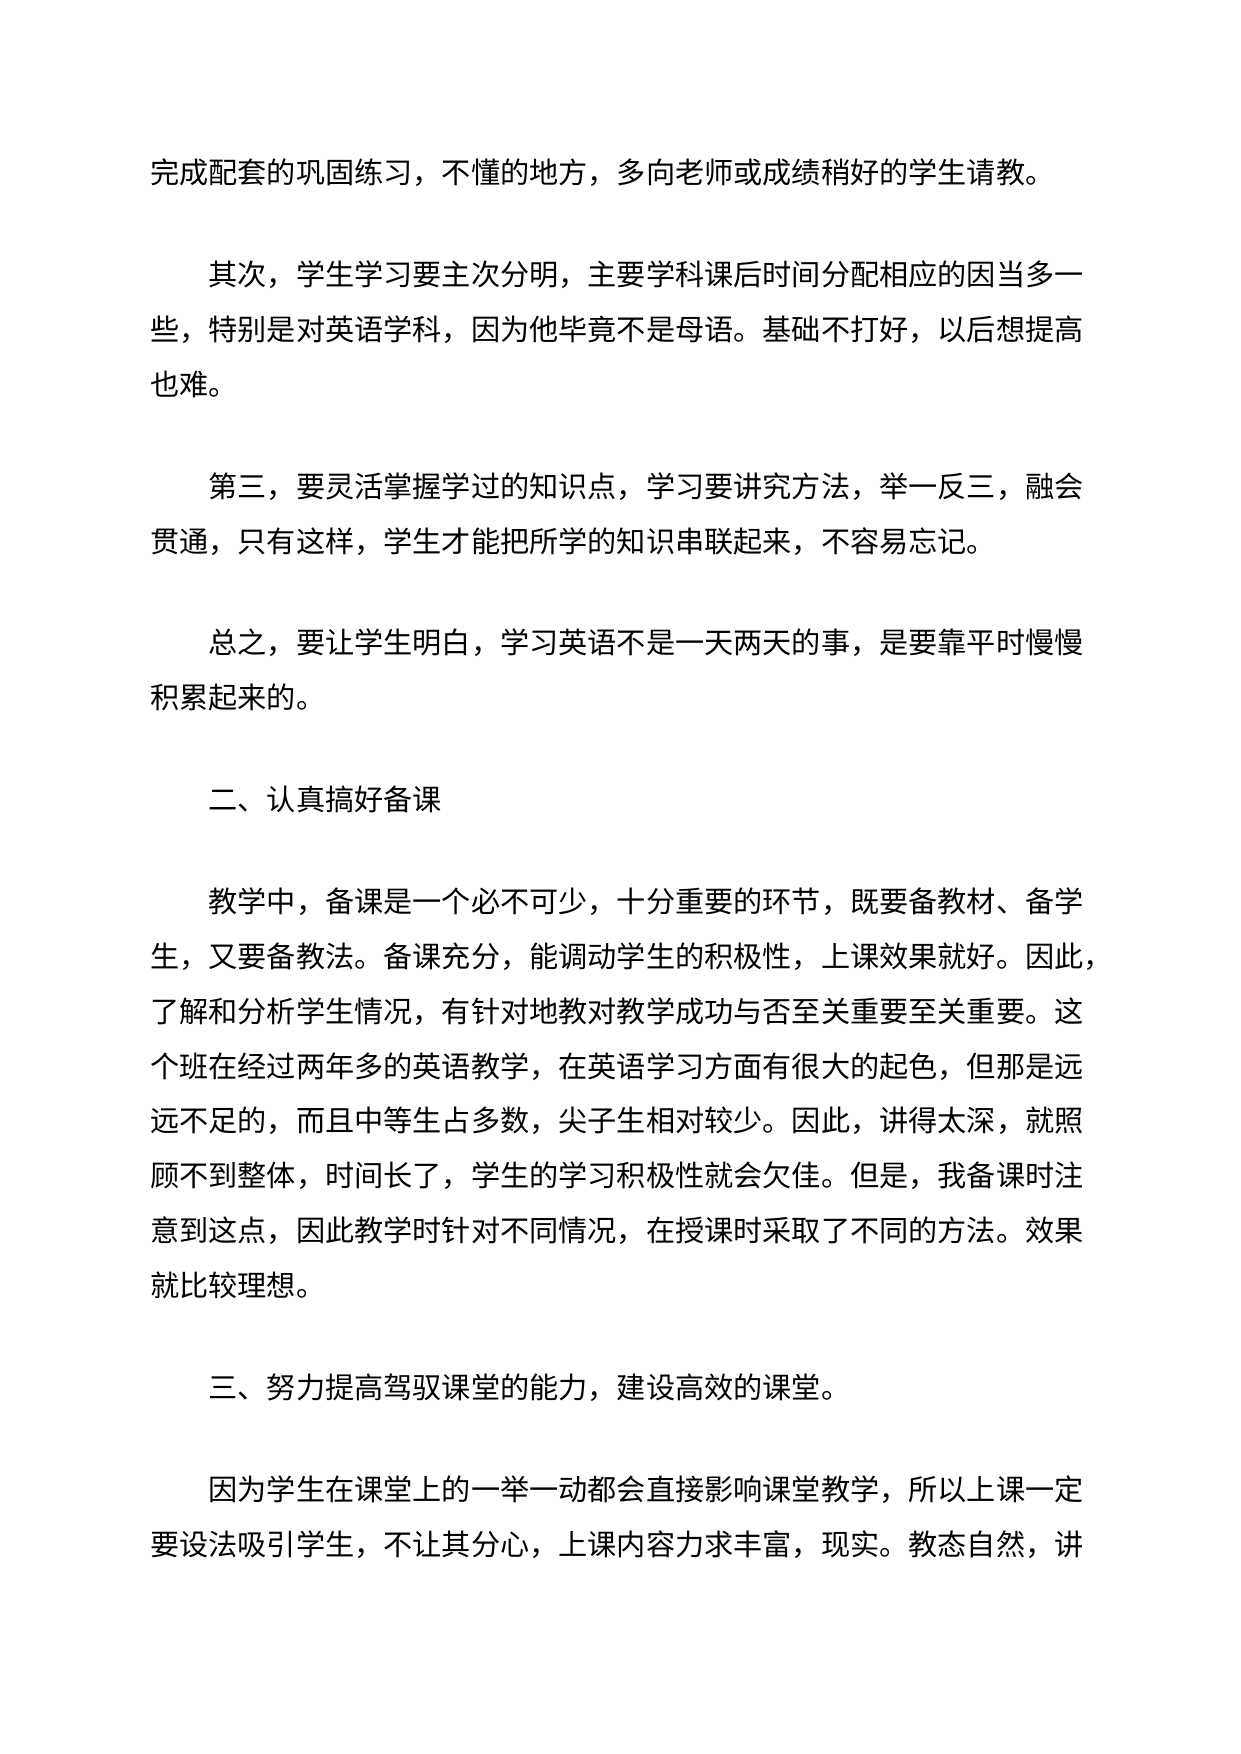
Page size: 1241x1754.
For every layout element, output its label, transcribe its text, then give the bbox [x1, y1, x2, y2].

text 教学中，备课是一个必不可少，十分重要的环节，既要备教材、备学生，又要备教法。备课充分，能调动学生的积极性，上课效果就好。因此，了解和分析学生情况，有针对地教对教学成功与否至关重要至关重要。这个班在经过两年多的英语教学，在英语学习方面有很大的起色，但那是远远不足的，而且中等生占多数，尖子生相对较少。因此，讲得太深，就照顾不到整体，时间长了，学生的学习积极性就会欠佳。但是，我备课时注意到这点，因此教学时针对不同情况，在授课时采取了不同的方法。效果就比较理想。 [150, 878, 1090, 1305]
text 总之，要让学生明白，学习英语不是一天两天的事，是要靠平时慢慢积累起来的。 [150, 620, 1090, 717]
text 其次，学生学习要主次分明，主要学科课后时间分配相应的因当多一些，特别是对英语学科，因为他毕竟不是母语。基础不打好，以后想提高也难。 [150, 252, 1090, 404]
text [150, 1466, 1090, 1563]
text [150, 150, 1090, 192]
text 二、认真搞好备课 [150, 777, 1090, 819]
text 三、努力提高驾驭课堂的能力，建设高效的课堂。 [150, 1364, 1090, 1407]
text 第三，要灵活掌握学过的知识点，学习要讲究方法，举一反三，融会贯通，只有这样，学生才能把所学的知识串联起来，不容易忘记。 [150, 463, 1090, 561]
